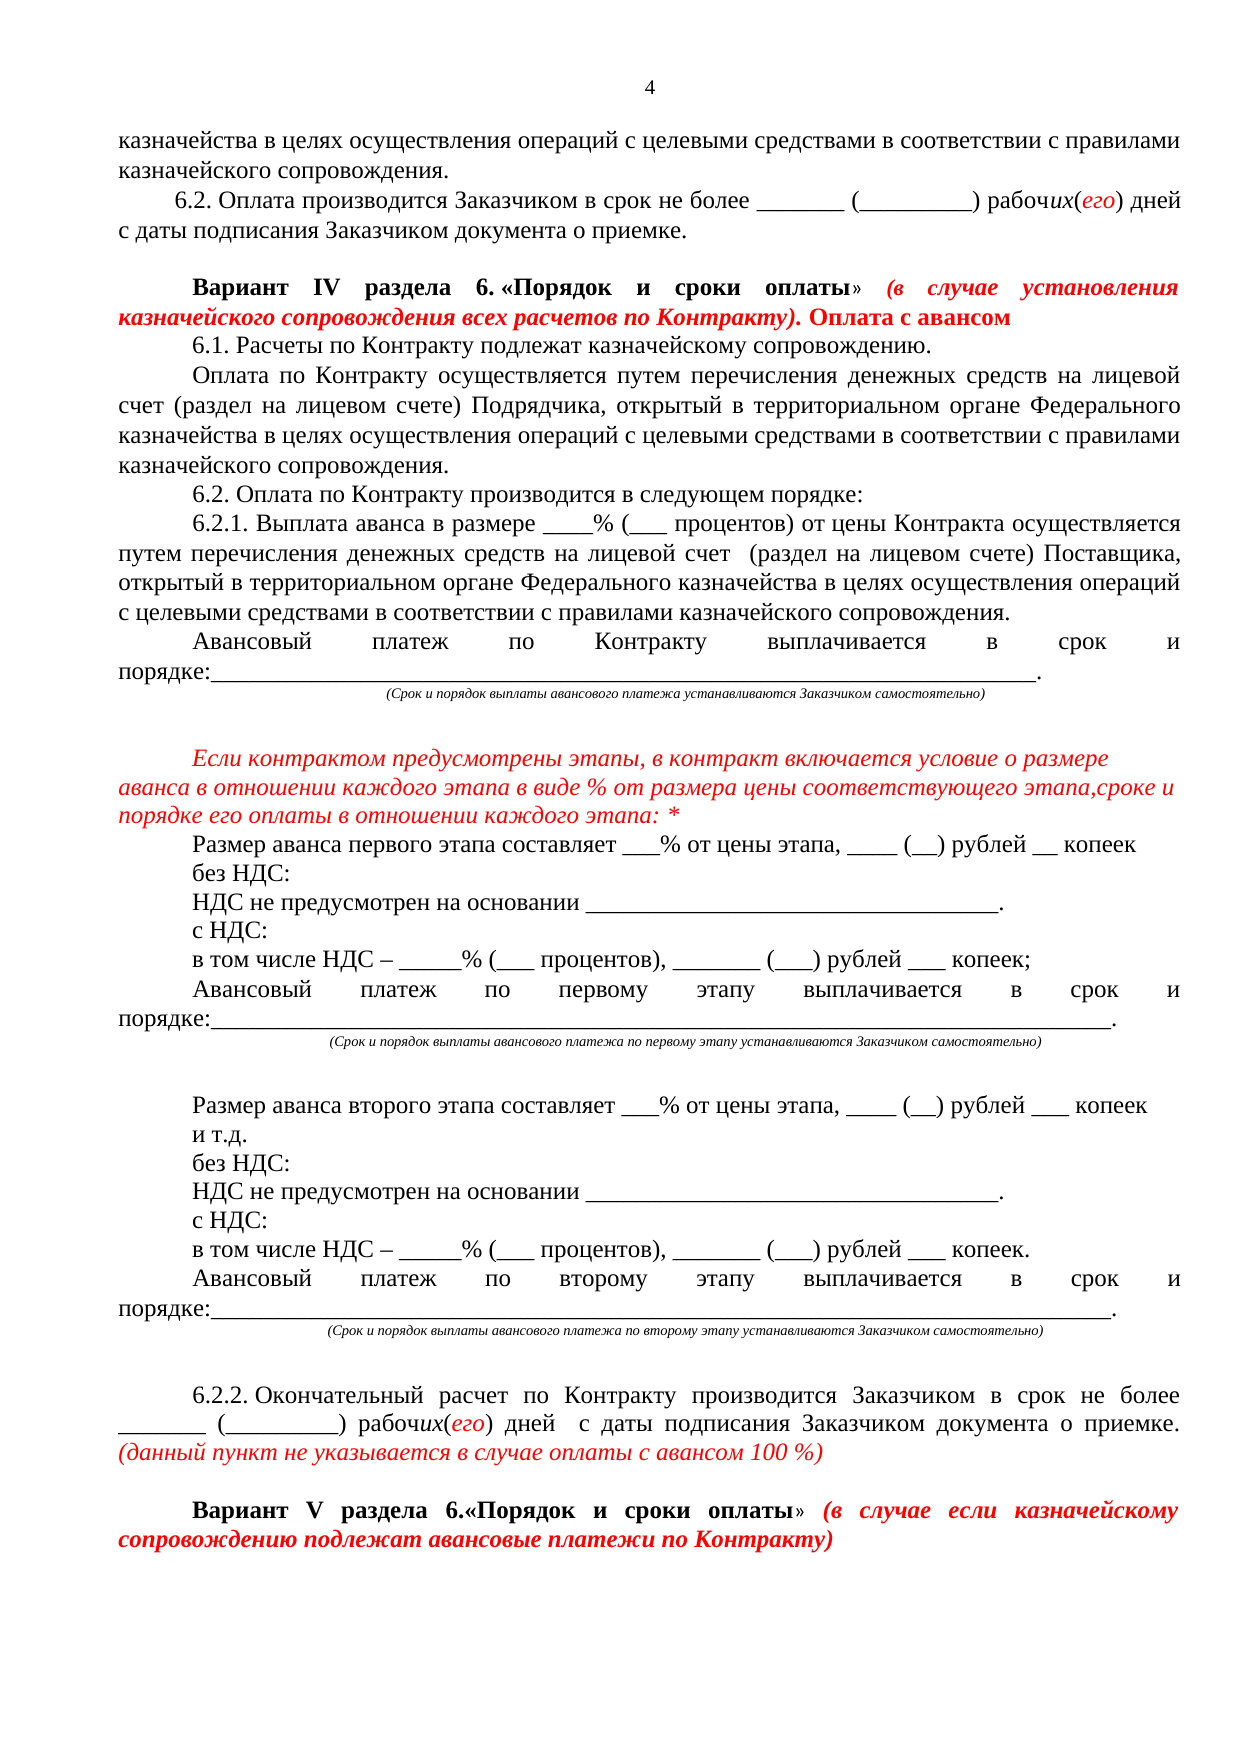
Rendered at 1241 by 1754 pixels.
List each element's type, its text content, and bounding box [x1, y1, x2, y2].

text Размер аванса второго этапа составляет ___% от цены этапа, ____ (__) рублей ___ копеек [118, 1090, 1181, 1119]
text в том числе НДС – _____% (___ процентов), _______ (___) рублей ___ копеек; [118, 944, 1181, 973]
text 6.1. Расчеты по Контракту подлежат казначейскому сопровождению. [118, 330, 1181, 359]
text Размер аванса первого этапа составляет ___% от цены этапа, ____ (__) рублей __ копеек [118, 829, 1181, 858]
text (Срок и порядок выплаты авансового платежа устанавливаются Заказчиком самостоятельно) [118, 685, 1181, 714]
text с НДС: [118, 915, 1181, 944]
text Авансовый платеж по второму этапу выплачивается в срок и порядке:________________________________________________________________________. [118, 1263, 1181, 1322]
text Если контрактом предусмотрены этапы, в контракт включается условие о размере аванса в отношении каждого этапа в виде % от размера цены соответствующего этапа,сроке и порядке его оплаты в отношении каждого этапа: * [118, 743, 1181, 829]
text без НДС: [118, 1148, 1181, 1176]
text в том числе НДС – _____% (___ процентов), _______ (___) рублей ___ копеек. [118, 1234, 1181, 1263]
text НДС не предусмотрен на основании _________________________________. [118, 887, 1181, 915]
text (Срок и порядок выплаты авансового платежа по второму этапу устанавливаются Заказчиком самостоятельно) [118, 1322, 1181, 1351]
text Авансовый платеж по Контракту выплачивается в срок и порядке:__________________________________________________________________. [118, 626, 1181, 685]
text 6.2. Оплата по Контракту производится в следующем порядке: [118, 479, 1181, 508]
text с НДС: [118, 1205, 1181, 1234]
text Авансовый платеж по первому этапу выплачивается в срок и порядке:________________________________________________________________________. [118, 973, 1181, 1032]
text Вариант IV раздела 6. «Порядок и сроки оплаты» (в случае установления казначейского сопровождения всех расчетов по Контракту). Оплата с авансом [118, 272, 1181, 330]
text 6.2.1. Выплата аванса в размере ____% (___ процентов) от цены Контракта осуществляется путем перечисления денежных средств на лицевой счет (раздел на лицевом счете) Поставщика, открытый в территориальном органе Федерального казначейства в целях осуществления операций с целевыми средствами в соответствии с правилами казначейского сопровождения. [118, 508, 1181, 626]
text НДС не предусмотрен на основании _________________________________. [118, 1176, 1181, 1205]
text и т.д. [118, 1119, 1181, 1148]
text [118, 124, 1181, 184]
text без НДС: [118, 858, 1181, 887]
text 6.2.2. Окончательный расчет по Контракту производится Заказчиком в срок не более _______ (_________) рабочих(его) дней с даты подписания Заказчиком документа о приемке. (данный пункт не указывается в случае оплаты с авансом 100 %) [118, 1380, 1181, 1466]
text 6.2. Оплата производится Заказчиком в срок не более _______ (_________) рабочих(его) дней с даты подписания Заказчиком документа о приемке. [118, 184, 1181, 244]
text Вариант V раздела 6.«Порядок и сроки оплаты» (в случае если казначейскому сопровождению подлежат авансовые платежи по Контракту) [118, 1495, 1181, 1553]
text (Срок и порядок выплаты авансового платежа по первому этапу устанавливаются Заказчиком самостоятельно) [118, 1032, 1181, 1061]
